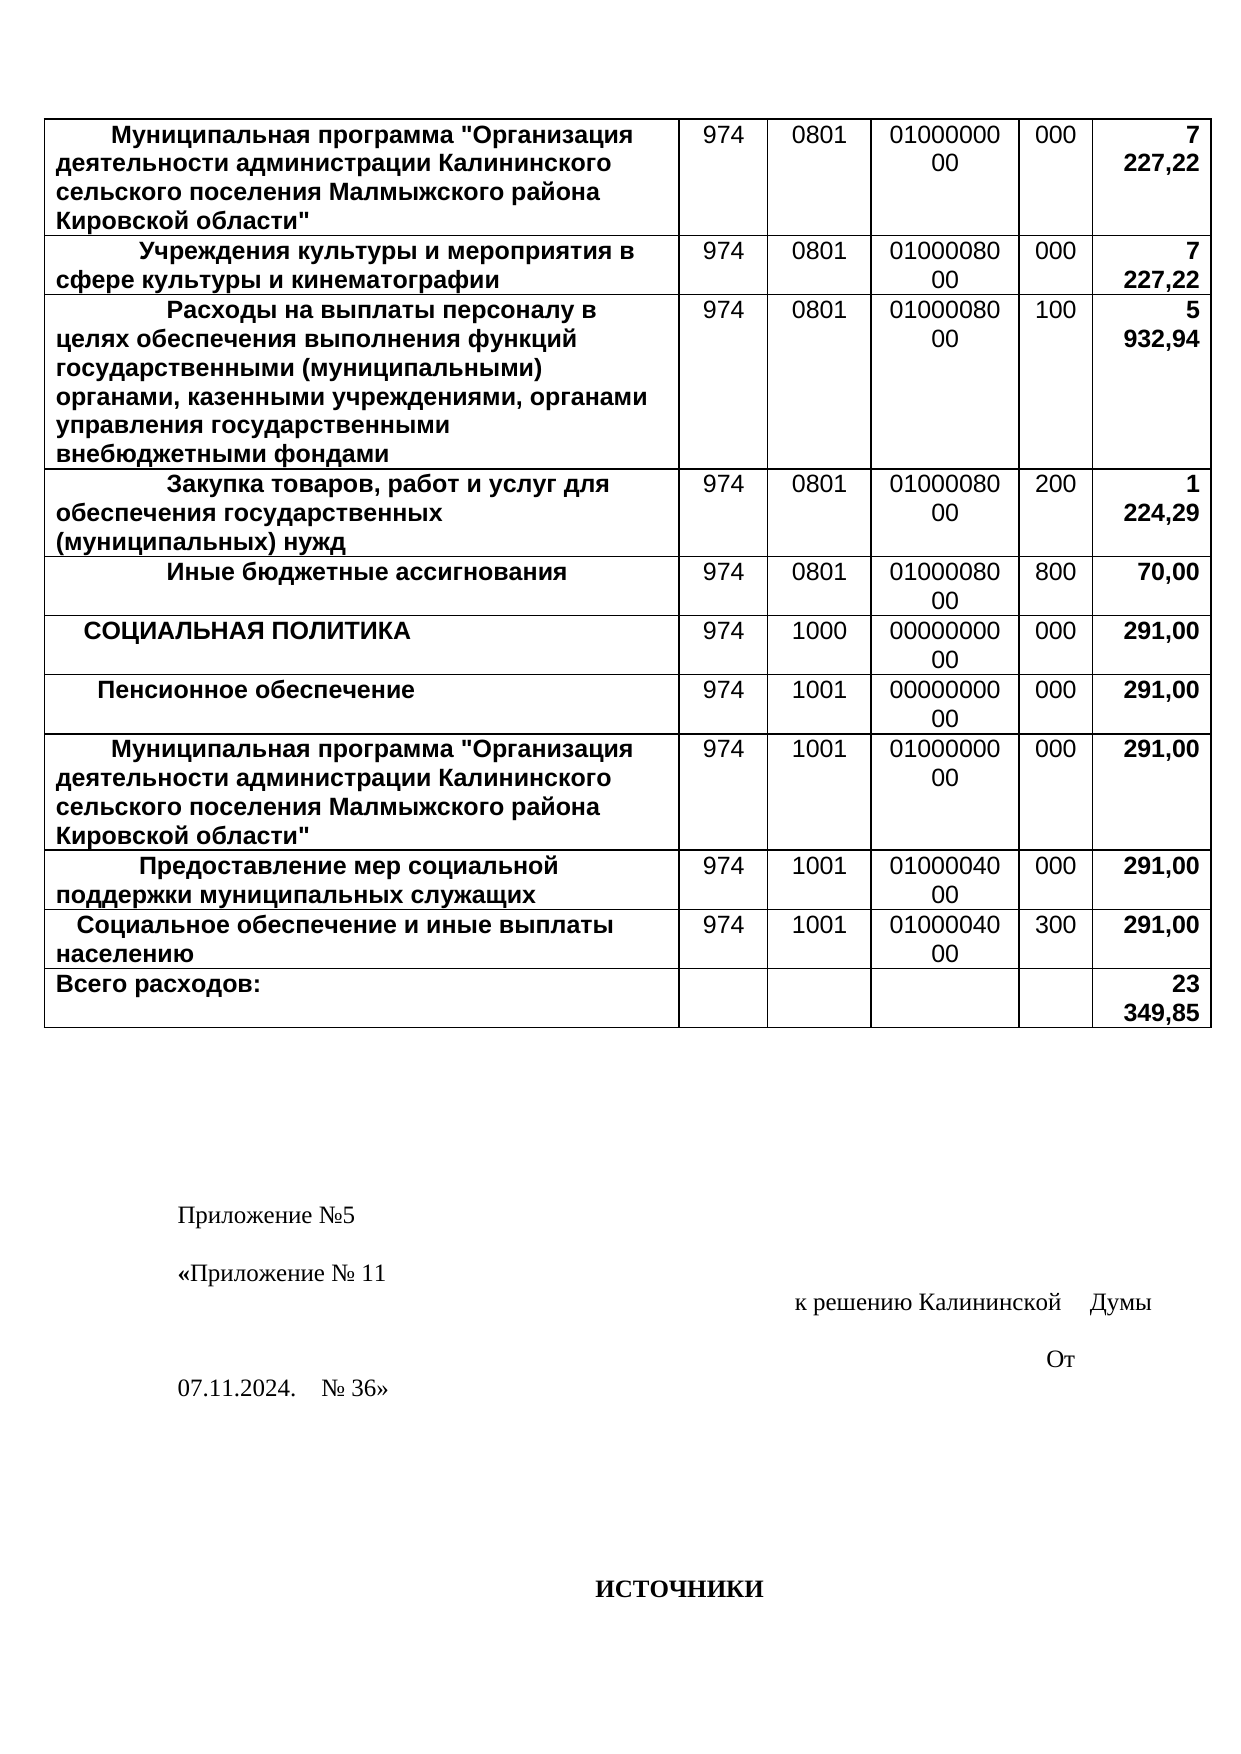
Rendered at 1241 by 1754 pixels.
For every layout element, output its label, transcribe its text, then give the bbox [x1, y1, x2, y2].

table_cell 0100008000 [872, 470, 1018, 556]
table_cell [1020, 969, 1092, 1027]
table_cell Иные бюджетные ассигнования [45, 557, 678, 615]
table_cell 200 [1020, 470, 1092, 556]
table_cell Муниципальная программа "Организация деятельности администрации Калининского сельского поселения Малмыжского района Кировской области" [45, 120, 678, 235]
table_cell 000 [1020, 675, 1092, 733]
table_cell Закупка товаров, работ и услуг для обеспечения государственных (муниципальных) нужд [45, 470, 678, 556]
table_cell 974 [680, 851, 767, 908]
table_cell Всего расходов: [45, 969, 678, 1027]
table_cell 291,00 [1093, 735, 1210, 849]
table_cell 1001 [768, 675, 870, 733]
table_cell 974 [680, 616, 767, 674]
table_cell 0100008000 [872, 557, 1018, 615]
table_cell 0801 [768, 470, 870, 556]
table_cell 000 [1020, 735, 1092, 849]
table_cell 291,00 [1093, 616, 1210, 674]
table_cell 974 [680, 735, 767, 849]
table_cell 0100004000 [872, 910, 1018, 967]
table_cell 0801 [768, 236, 870, 294]
text к решению Калининской Думы [177, 1287, 1152, 1316]
table_cell 70,00 [1093, 557, 1210, 615]
table_cell Предоставление мер социальной поддержки муниципальных служащих [45, 851, 678, 908]
table_cell 0000000000 [872, 616, 1018, 674]
table_cell 1001 [768, 735, 870, 849]
table_cell 974 [680, 557, 767, 615]
table_cell 0000000000 [872, 675, 1018, 733]
text ИСТОЧНИКИ [177, 1574, 1152, 1603]
table_cell 974 [680, 295, 767, 468]
table_cell 100 [1020, 295, 1092, 468]
table_cell [872, 969, 1018, 1027]
table_cell 0100000000 [872, 120, 1018, 235]
table_cell 974 [680, 675, 767, 733]
table_cell 0100008000 [872, 295, 1018, 468]
table_cell 974 [680, 470, 767, 556]
table_cell Социальное обеспечение и иные выплаты населению [45, 910, 678, 967]
table_cell СОЦИАЛЬНАЯ ПОЛИТИКА [45, 616, 678, 674]
table_cell 1001 [768, 851, 870, 908]
table_cell Расходы на выплаты персоналу в целях обеспечения выполнения функций государственными (муниципальными) органами, казенными учреждениями, органами управления государственными внебюджетными фондами [45, 295, 678, 468]
text Приложение №5 [177, 1172, 1152, 1229]
table_cell 1001 [768, 910, 870, 967]
table_cell 300 [1020, 910, 1092, 967]
table_cell 0801 [768, 120, 870, 235]
table_cell 800 [1020, 557, 1092, 615]
table_cell 7 227,22 [1093, 236, 1210, 294]
table_cell Учреждения культуры и мероприятия в сфере культуры и кинематографии [45, 236, 678, 294]
table_cell 000 [1020, 851, 1092, 908]
table_cell 1000 [768, 616, 870, 674]
table_cell 000 [1020, 236, 1092, 294]
table_cell 7 227,22 [1093, 120, 1210, 235]
table_cell 000 [1020, 120, 1092, 235]
text От 07.11.2024. № 36» [388, 1344, 1152, 1402]
table_cell 0100008000 [872, 236, 1018, 294]
table_cell 0100004000 [872, 851, 1018, 908]
table_cell 23 349,85 [1093, 969, 1210, 1027]
table_cell 0801 [768, 295, 870, 468]
table_cell 974 [680, 910, 767, 967]
table_cell 5 932,94 [1093, 295, 1210, 468]
table_cell 974 [680, 120, 767, 235]
text «Приложение № 11 [177, 1229, 1152, 1287]
table_cell Пенсионное обеспечение [45, 675, 678, 733]
table_cell 291,00 [1093, 675, 1210, 733]
table_cell [768, 969, 870, 1027]
table_cell 974 [680, 236, 767, 294]
table_cell 291,00 [1093, 910, 1210, 967]
table_cell 291,00 [1093, 851, 1210, 908]
table_cell 1 224,29 [1093, 470, 1210, 556]
table_cell [680, 969, 767, 1027]
table_cell 000 [1020, 616, 1092, 674]
table_cell 0801 [768, 557, 870, 615]
table_cell 0100000000 [872, 735, 1018, 849]
table_cell Муниципальная программа "Организация деятельности администрации Калининского сельского поселения Малмыжского района Кировской области" [45, 735, 678, 849]
